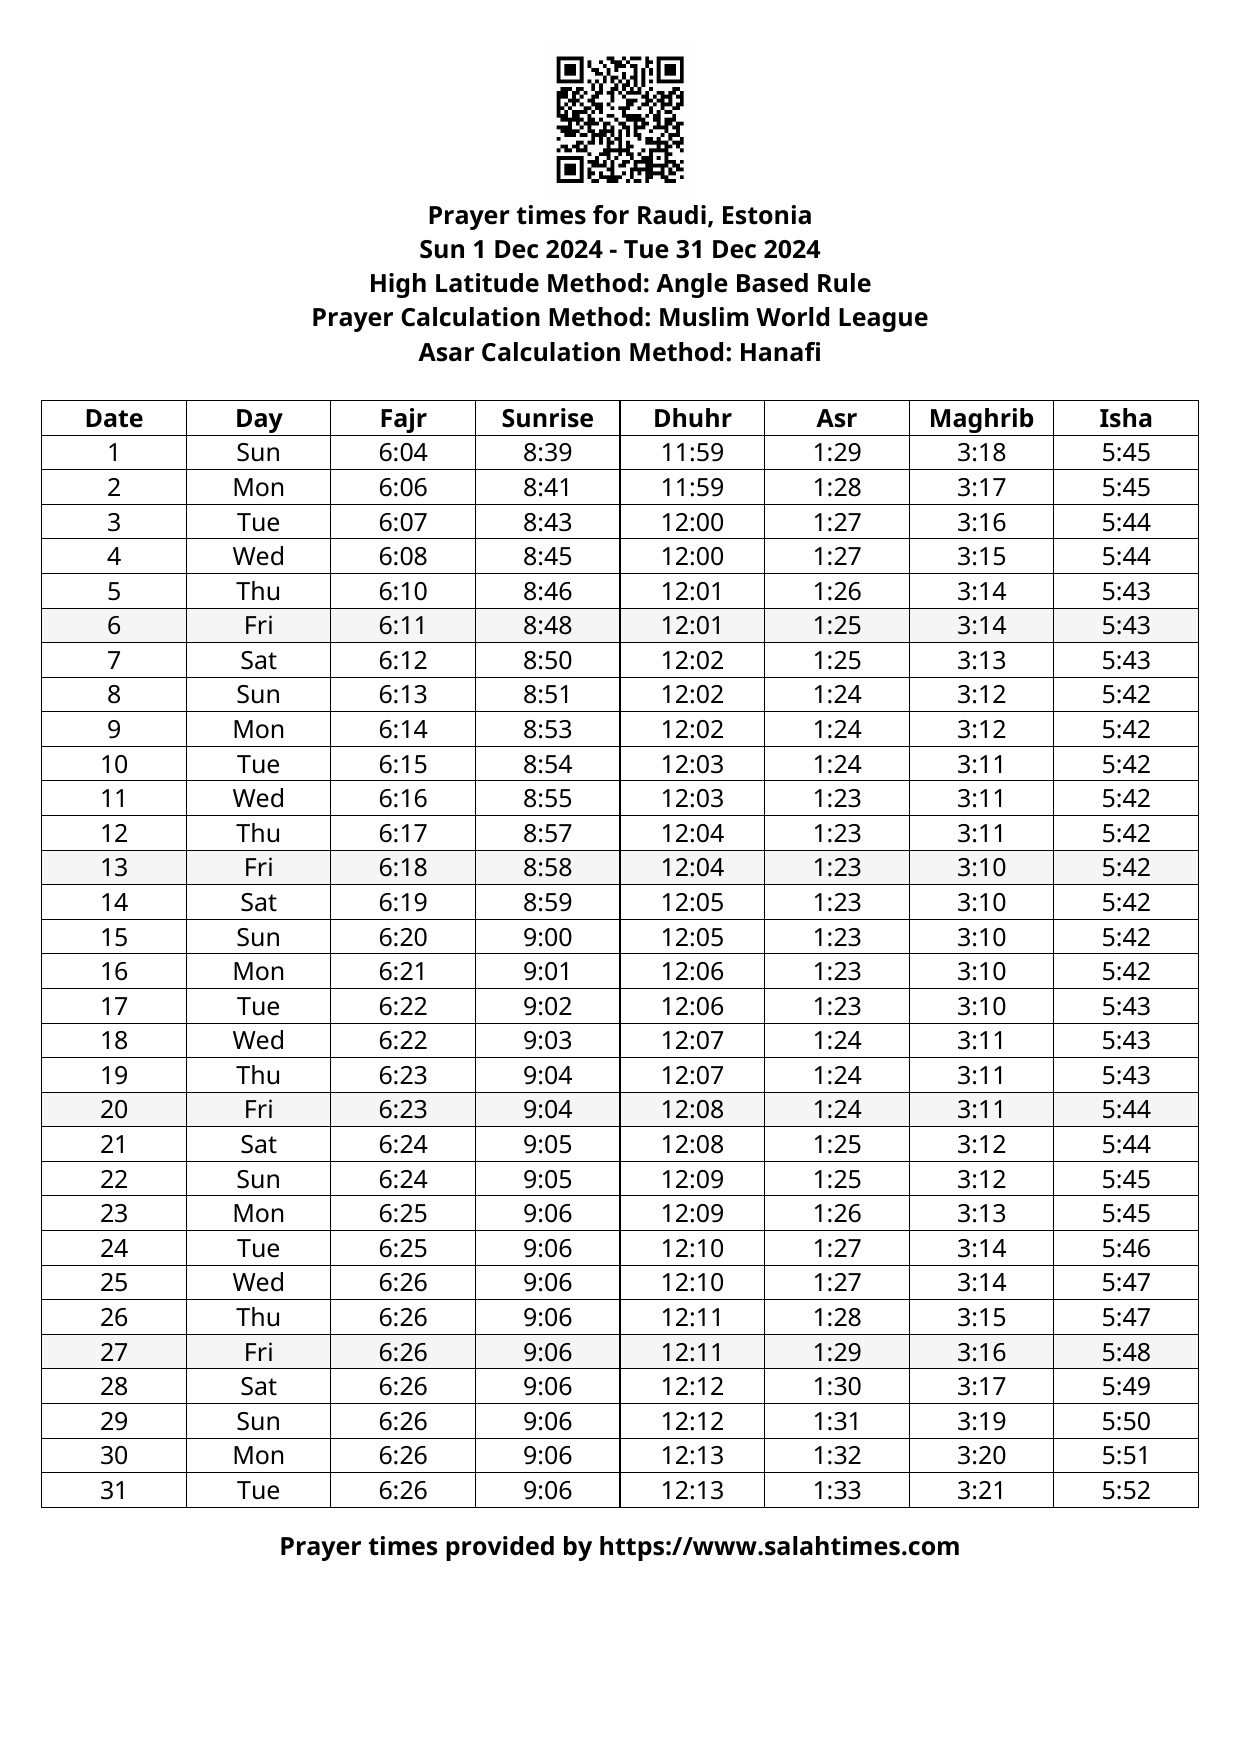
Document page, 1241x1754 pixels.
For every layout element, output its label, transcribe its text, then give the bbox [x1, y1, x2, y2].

table_cell 12:02 [621, 712, 764, 746]
table_header Isha [1054, 401, 1198, 434]
table_cell 12:03 [621, 781, 764, 815]
table_cell 3:12 [910, 678, 1053, 711]
table_cell 5:42 [1054, 747, 1198, 780]
table_cell 26 [42, 1300, 186, 1334]
table_cell 12:07 [621, 1024, 764, 1057]
table_cell 5:45 [1054, 1196, 1198, 1230]
table_cell 5 [42, 574, 186, 607]
table_cell Mon [187, 954, 330, 988]
table_cell 12:01 [621, 609, 764, 642]
table_cell 6:14 [331, 712, 475, 746]
table_cell 12:12 [621, 1369, 764, 1403]
table_cell 5:42 [1054, 954, 1198, 988]
text Asar Calculation Method: Hanafi [42, 334, 1198, 368]
table_cell 6:19 [331, 885, 475, 919]
table_cell 3:21 [910, 1473, 1053, 1507]
table_cell 25 [42, 1266, 186, 1299]
picture [542, 41, 699, 198]
table_cell 5:49 [1054, 1369, 1198, 1403]
table_cell 8:58 [476, 851, 619, 884]
table_header Maghrib [910, 401, 1053, 434]
table_cell 1:31 [765, 1404, 909, 1437]
table_cell 12:00 [621, 505, 764, 538]
table_cell 6:22 [331, 1024, 475, 1057]
table_cell 9 [42, 712, 186, 746]
table_cell 30 [42, 1439, 186, 1472]
table_cell 3:15 [910, 1300, 1053, 1334]
table_cell 9:06 [476, 1473, 619, 1507]
table_cell 6:25 [331, 1231, 475, 1264]
table_cell 6:11 [331, 609, 475, 642]
table_cell 6:26 [331, 1473, 475, 1507]
table_cell Mon [187, 1439, 330, 1472]
table_cell 9:01 [476, 954, 619, 988]
table_cell 3:10 [910, 851, 1053, 884]
table_cell 1:28 [765, 1300, 909, 1334]
table_cell 12:07 [621, 1058, 764, 1092]
table_cell 5:44 [1054, 539, 1198, 573]
table_header Date [42, 401, 186, 434]
table_cell 8:48 [476, 609, 619, 642]
table_cell 5:43 [1054, 1058, 1198, 1092]
table_cell Sat [187, 643, 330, 677]
table_cell Mon [187, 470, 330, 504]
table_cell 6:23 [331, 1058, 475, 1092]
table_cell 3:11 [910, 1024, 1053, 1057]
table_header Dhuhr [621, 401, 764, 434]
table_cell 1:23 [765, 885, 909, 919]
table_cell Thu [187, 1058, 330, 1092]
table_cell 1:26 [765, 574, 909, 607]
table_cell 9:02 [476, 989, 619, 1022]
table_header Asr [765, 401, 909, 434]
table_cell 3:11 [910, 1093, 1053, 1126]
table_cell Tue [187, 505, 330, 538]
table_cell 1:25 [765, 643, 909, 677]
table_cell 3:13 [910, 643, 1053, 677]
table_cell 9:06 [476, 1231, 619, 1264]
table_cell 5:46 [1054, 1231, 1198, 1264]
table_cell 23 [42, 1196, 186, 1230]
table_cell Sun [187, 1162, 330, 1195]
table_cell 5:45 [1054, 470, 1198, 504]
table_cell 3:17 [910, 470, 1053, 504]
table_cell Wed [187, 781, 330, 815]
table_cell 20 [42, 1093, 186, 1126]
table_cell Thu [187, 574, 330, 607]
table_cell 3:10 [910, 989, 1053, 1022]
table_cell 9:03 [476, 1024, 619, 1057]
table_cell 12:13 [621, 1439, 764, 1472]
text High Latitude Method: Angle Based Rule [42, 266, 1198, 300]
table_cell 6:26 [331, 1369, 475, 1403]
table_cell 6:26 [331, 1266, 475, 1299]
table_cell 1:30 [765, 1369, 909, 1403]
table_cell Wed [187, 539, 330, 573]
table_cell 1:27 [765, 1266, 909, 1299]
table_cell 6:07 [331, 505, 475, 538]
table_cell 9:06 [476, 1439, 619, 1472]
table_cell 5:43 [1054, 643, 1198, 677]
table_cell Sat [187, 1127, 330, 1161]
table_cell 8:50 [476, 643, 619, 677]
table_cell 14 [42, 885, 186, 919]
table_cell 16 [42, 954, 186, 988]
table_cell 3:12 [910, 1162, 1053, 1195]
table_cell 1:23 [765, 816, 909, 849]
table_cell Thu [187, 1300, 330, 1334]
table_cell 5:42 [1054, 712, 1198, 746]
table_cell Tue [187, 747, 330, 780]
table_cell 5:48 [1054, 1335, 1198, 1368]
table_cell Sun [187, 1404, 330, 1437]
table_cell 9:06 [476, 1369, 619, 1403]
table_cell Fri [187, 1093, 330, 1126]
table_cell 9:06 [476, 1404, 619, 1437]
table_cell 9:04 [476, 1093, 619, 1126]
table_cell 13 [42, 851, 186, 884]
table_cell 5:43 [1054, 574, 1198, 607]
table_cell 12:06 [621, 954, 764, 988]
table_cell 8:55 [476, 781, 619, 815]
text Prayer times for Raudi, Estonia [42, 198, 1198, 232]
table_cell 10 [42, 747, 186, 780]
table_cell 6:26 [331, 1335, 475, 1368]
table_cell 5:44 [1054, 505, 1198, 538]
table_cell 12:13 [621, 1473, 764, 1507]
table_cell 21 [42, 1127, 186, 1161]
table_cell 1:25 [765, 1127, 909, 1161]
table_cell 3:10 [910, 954, 1053, 988]
table_cell 6:13 [331, 678, 475, 711]
table_cell 3:11 [910, 1058, 1053, 1092]
table_cell Sun [187, 436, 330, 469]
table_cell 5:47 [1054, 1300, 1198, 1334]
table_cell Sun [187, 920, 330, 953]
table_cell 3:11 [910, 816, 1053, 849]
table_cell 12:03 [621, 747, 764, 780]
table_cell 5:43 [1054, 609, 1198, 642]
table_cell 31 [42, 1473, 186, 1507]
table_cell 5:42 [1054, 885, 1198, 919]
table_cell 6:20 [331, 920, 475, 953]
table_cell 22 [42, 1162, 186, 1195]
table_cell 8:59 [476, 885, 619, 919]
table_cell 12:08 [621, 1127, 764, 1161]
table_cell 9:06 [476, 1335, 619, 1368]
table_cell 8:57 [476, 816, 619, 849]
table_cell 6:26 [331, 1404, 475, 1437]
text Sun 1 Dec 2024 - Tue 31 Dec 2024 [42, 232, 1198, 266]
table_cell 1:24 [765, 712, 909, 746]
table_cell 6:25 [331, 1196, 475, 1230]
table_cell 6:26 [331, 1300, 475, 1334]
table_cell 7 [42, 643, 186, 677]
table_cell 8:39 [476, 436, 619, 469]
table_cell 6:21 [331, 954, 475, 988]
table_cell 6:17 [331, 816, 475, 849]
table_cell Fri [187, 609, 330, 642]
table_cell 1:29 [765, 1335, 909, 1368]
table_cell 3:14 [910, 1266, 1053, 1299]
table_cell 8:54 [476, 747, 619, 780]
table_cell 6:12 [331, 643, 475, 677]
table_cell Thu [187, 816, 330, 849]
table_cell 3:19 [910, 1404, 1053, 1437]
table_cell 3:11 [910, 747, 1053, 780]
table_cell 3:20 [910, 1439, 1053, 1472]
table_cell 8:53 [476, 712, 619, 746]
table_cell 9:06 [476, 1266, 619, 1299]
table_cell 5:45 [1054, 1162, 1198, 1195]
table_cell 1:25 [765, 1162, 909, 1195]
table_cell 27 [42, 1335, 186, 1368]
table_cell 5:42 [1054, 781, 1198, 815]
table_cell 12:05 [621, 920, 764, 953]
table_cell 12:04 [621, 851, 764, 884]
table_cell 5:43 [1054, 989, 1198, 1022]
table_cell 5:45 [1054, 436, 1198, 469]
table_cell 1:23 [765, 920, 909, 953]
table_cell 3:12 [910, 1127, 1053, 1161]
table_cell 5:47 [1054, 1266, 1198, 1299]
table_cell 24 [42, 1231, 186, 1264]
table_cell 6:24 [331, 1162, 475, 1195]
table_cell 9:00 [476, 920, 619, 953]
table_cell 11:59 [621, 470, 764, 504]
table_cell Sun [187, 678, 330, 711]
table_cell Sat [187, 885, 330, 919]
table_cell 1:24 [765, 1058, 909, 1092]
table_cell 3:13 [910, 1196, 1053, 1230]
table_cell 3:14 [910, 609, 1053, 642]
table_cell 8:46 [476, 574, 619, 607]
table_cell 1:26 [765, 1196, 909, 1230]
table_cell 6:18 [331, 851, 475, 884]
table_cell 3:10 [910, 920, 1053, 953]
table_cell 1:23 [765, 781, 909, 815]
table_cell 5:42 [1054, 920, 1198, 953]
table_cell 1:32 [765, 1439, 909, 1472]
table_cell 12:11 [621, 1335, 764, 1368]
table_cell 12:08 [621, 1093, 764, 1126]
table_cell 9:05 [476, 1162, 619, 1195]
table_cell 12:02 [621, 678, 764, 711]
table_cell 9:06 [476, 1300, 619, 1334]
table_cell 4 [42, 539, 186, 573]
table_cell 3:11 [910, 781, 1053, 815]
table_cell 3:17 [910, 1369, 1053, 1403]
table_cell 2 [42, 470, 186, 504]
table_cell Wed [187, 1266, 330, 1299]
table_cell 1:23 [765, 989, 909, 1022]
table_cell 3:16 [910, 505, 1053, 538]
table_cell 1:23 [765, 851, 909, 884]
table_cell Tue [187, 989, 330, 1022]
table_cell 9:06 [476, 1196, 619, 1230]
table_cell 18 [42, 1024, 186, 1057]
table_cell 1:29 [765, 436, 909, 469]
table_cell 1:27 [765, 505, 909, 538]
text Prayer times provided by https://www.salahtimes.com [42, 1528, 1198, 1563]
table_cell Tue [187, 1473, 330, 1507]
table_cell 12:02 [621, 643, 764, 677]
table_cell 1:25 [765, 609, 909, 642]
table_cell 28 [42, 1369, 186, 1403]
table_cell Fri [187, 851, 330, 884]
table_cell 8 [42, 678, 186, 711]
table_cell 1:24 [765, 747, 909, 780]
table_cell 6:24 [331, 1127, 475, 1161]
table_cell 12:04 [621, 816, 764, 849]
table_cell 12:09 [621, 1196, 764, 1230]
table_cell 8:41 [476, 470, 619, 504]
table_cell 3:10 [910, 885, 1053, 919]
table_cell Tue [187, 1231, 330, 1264]
table_cell 29 [42, 1404, 186, 1437]
table_cell 11 [42, 781, 186, 815]
table_cell Fri [187, 1335, 330, 1368]
table_cell 1:24 [765, 678, 909, 711]
table_cell 8:45 [476, 539, 619, 573]
table_cell 12:12 [621, 1404, 764, 1437]
table_cell 12 [42, 816, 186, 849]
table_cell 6:23 [331, 1093, 475, 1126]
table_cell 1:24 [765, 1093, 909, 1126]
table_cell 17 [42, 989, 186, 1022]
table_cell 6:22 [331, 989, 475, 1022]
table_cell 8:51 [476, 678, 619, 711]
table_cell 12:10 [621, 1266, 764, 1299]
table_cell 11:59 [621, 436, 764, 469]
table_cell 1:33 [765, 1473, 909, 1507]
text Prayer Calculation Method: Muslim World League [42, 300, 1198, 334]
table_cell Sat [187, 1369, 330, 1403]
table_cell 1:28 [765, 470, 909, 504]
table_cell 3:15 [910, 539, 1053, 573]
table_cell 6:15 [331, 747, 475, 780]
table_cell 1 [42, 436, 186, 469]
table_cell 12:10 [621, 1231, 764, 1264]
table_cell 6:16 [331, 781, 475, 815]
table_cell 12:11 [621, 1300, 764, 1334]
table_cell 3:16 [910, 1335, 1053, 1368]
table_cell 6:08 [331, 539, 475, 573]
table_cell 3:12 [910, 712, 1053, 746]
table_cell 5:42 [1054, 678, 1198, 711]
table_cell 5:44 [1054, 1093, 1198, 1126]
table_cell 15 [42, 920, 186, 953]
table_cell 3:14 [910, 1231, 1053, 1264]
table_cell 12:05 [621, 885, 764, 919]
table_cell 5:42 [1054, 816, 1198, 849]
table_cell 1:27 [765, 1231, 909, 1264]
table_cell 9:05 [476, 1127, 619, 1161]
table_cell 5:50 [1054, 1404, 1198, 1437]
table_cell 12:09 [621, 1162, 764, 1195]
table_header Fajr [331, 401, 475, 434]
table_cell 12:00 [621, 539, 764, 573]
table_header Day [187, 401, 330, 434]
table_cell 1:23 [765, 954, 909, 988]
table_cell 6:10 [331, 574, 475, 607]
table_cell 5:52 [1054, 1473, 1198, 1507]
table_cell 1:24 [765, 1024, 909, 1057]
table_cell 19 [42, 1058, 186, 1092]
table_cell Mon [187, 712, 330, 746]
table_cell 5:42 [1054, 851, 1198, 884]
table_cell 8:43 [476, 505, 619, 538]
table_cell 6:04 [331, 436, 475, 469]
table_cell 12:06 [621, 989, 764, 1022]
table_cell 3 [42, 505, 186, 538]
table_cell 5:44 [1054, 1127, 1198, 1161]
table_cell 5:51 [1054, 1439, 1198, 1472]
table_cell 3:18 [910, 436, 1053, 469]
table_cell 1:27 [765, 539, 909, 573]
table_cell 12:01 [621, 574, 764, 607]
table_header Sunrise [476, 401, 619, 434]
table_cell 5:43 [1054, 1024, 1198, 1057]
table_cell 3:14 [910, 574, 1053, 607]
table_cell Wed [187, 1024, 330, 1057]
table_cell Mon [187, 1196, 330, 1230]
table_cell 6:06 [331, 470, 475, 504]
table_cell 9:04 [476, 1058, 619, 1092]
table_cell 6:26 [331, 1439, 475, 1472]
table_cell 6 [42, 609, 186, 642]
